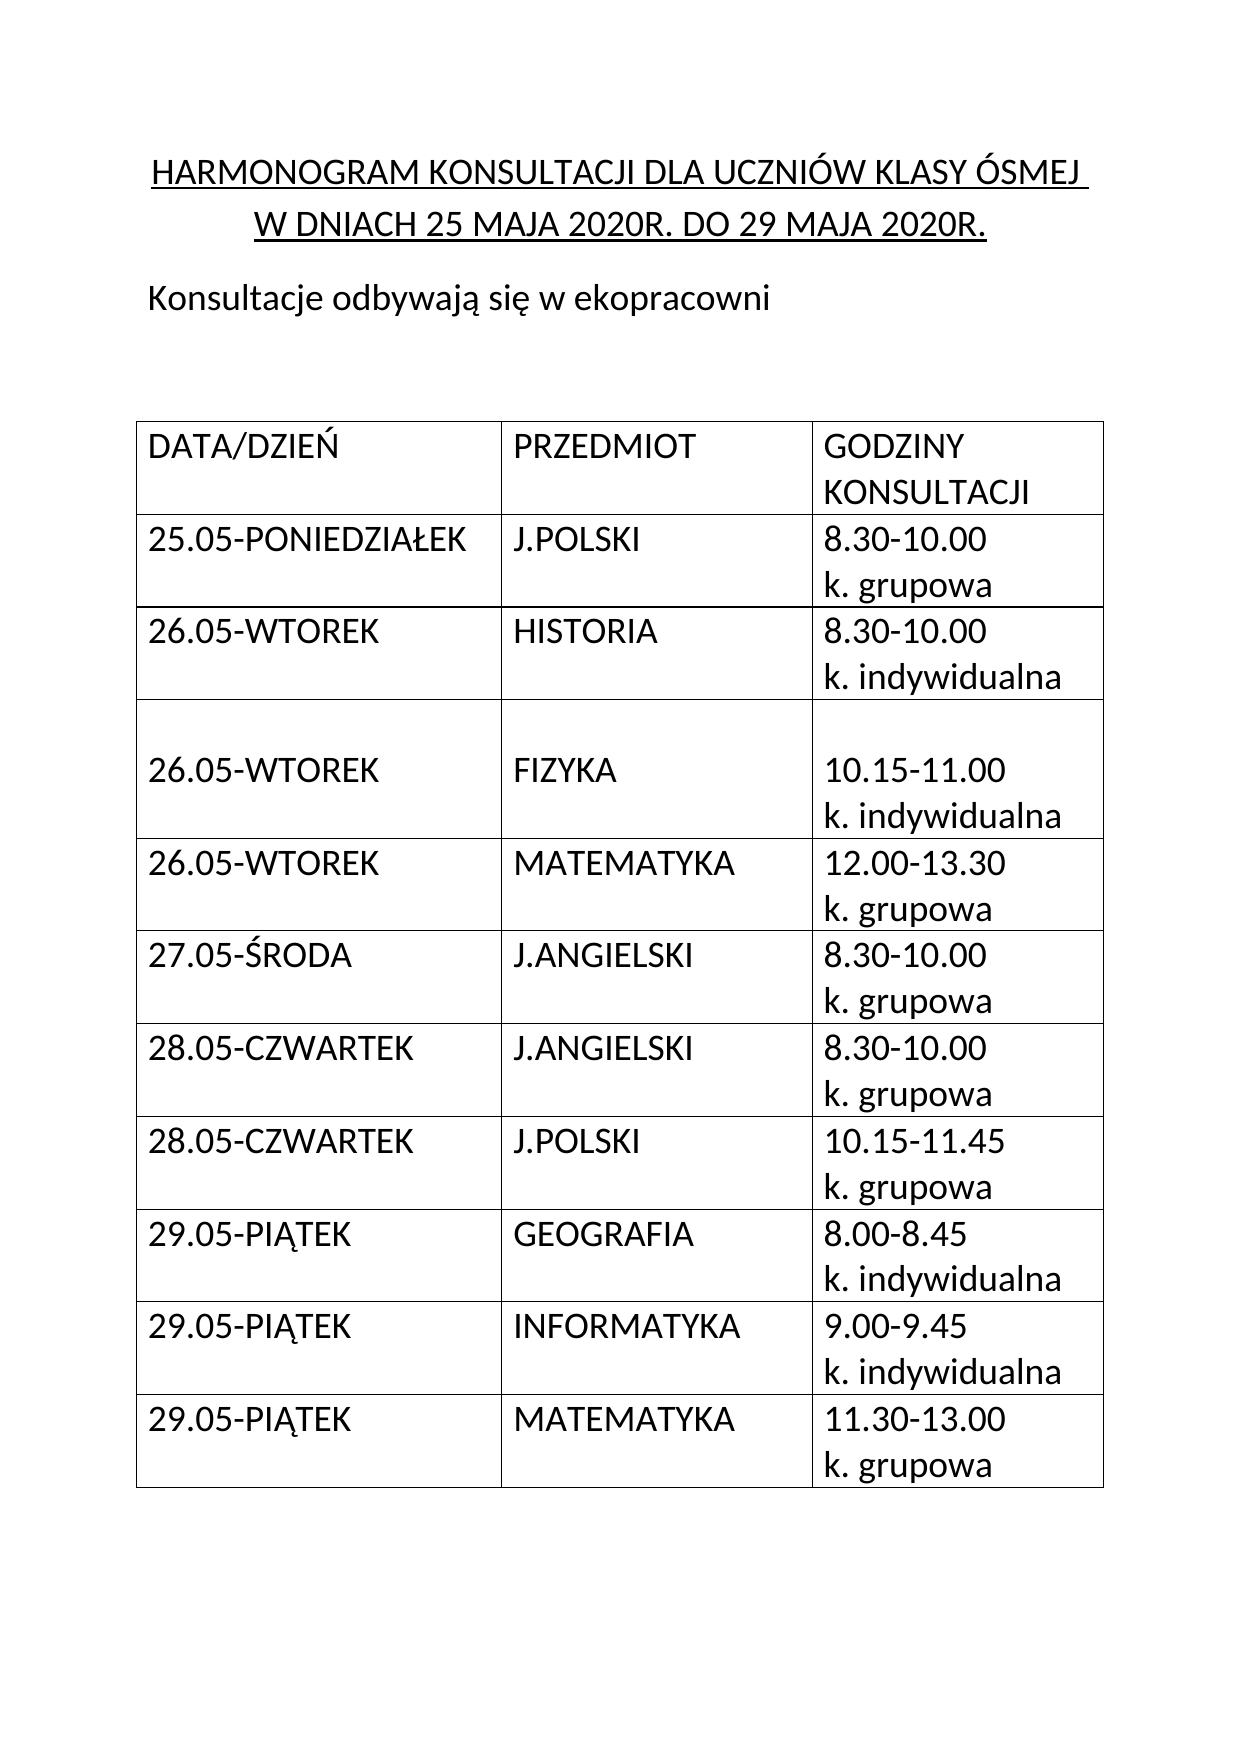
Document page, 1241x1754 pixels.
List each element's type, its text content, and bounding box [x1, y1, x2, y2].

text HARMONOGRAM KONSULTACJI DLA UCZNIÓW KLASY ÓSMEJ W DNIACH 25 MAJA 2020R. DO 29 MAJA 2020R. [148, 148, 1093, 246]
table_header DATA/DZIEŃ [137, 422, 501, 514]
table_cell MATEMATYKA [502, 839, 812, 930]
table_cell 28.05-CZWARTEK [137, 1117, 501, 1208]
table_cell FIZYKA [502, 700, 812, 838]
table_cell 10.15-11.00 k. indywidualna [813, 700, 1103, 838]
table_cell 8.30-10.00 k. grupowa [813, 931, 1103, 1023]
table_cell J.ANGIELSKI [502, 931, 812, 1023]
table_cell J.ANGIELSKI [502, 1024, 812, 1116]
table_cell 29.05-PIĄTEK [137, 1395, 501, 1487]
table_header PRZEDMIOT [502, 422, 812, 514]
table_cell 8.00-8.45 k. indywidualna [813, 1210, 1103, 1301]
table_cell HISTORIA [502, 608, 812, 699]
table_cell 8.30-10.00 k. grupowa [813, 515, 1103, 606]
table_cell 28.05-CZWARTEK [137, 1024, 501, 1116]
text Konsultacje odbywają się w ekopracowni [148, 274, 1093, 320]
table_cell 29.05-PIĄTEK [137, 1302, 501, 1394]
table_cell 12.00-13.30 k. grupowa [813, 839, 1103, 930]
table_cell 8.30-10.00 k. indywidualna [813, 608, 1103, 699]
table_cell 26.05-WTOREK [137, 839, 501, 930]
table_cell 27.05-ŚRODA [137, 931, 501, 1023]
table_cell 9.00-9.45 k. indywidualna [813, 1302, 1103, 1394]
table_cell 11.30-13.00 k. grupowa [813, 1395, 1103, 1487]
table_header GODZINY KONSULTACJI [813, 422, 1103, 514]
table_cell 10.15-11.45 k. grupowa [813, 1117, 1103, 1208]
table_cell 25.05-PONIEDZIAŁEK [137, 515, 501, 606]
table_cell 8.30-10.00 k. grupowa [813, 1024, 1103, 1116]
table_cell INFORMATYKA [502, 1302, 812, 1394]
table_cell J.POLSKI [502, 1117, 812, 1208]
table_cell GEOGRAFIA [502, 1210, 812, 1301]
table_cell MATEMATYKA [502, 1395, 812, 1487]
table_cell 29.05-PIĄTEK [137, 1210, 501, 1301]
table_cell J.POLSKI [502, 515, 812, 606]
table_cell 26.05-WTOREK [137, 608, 501, 699]
table_cell 26.05-WTOREK [137, 700, 501, 838]
